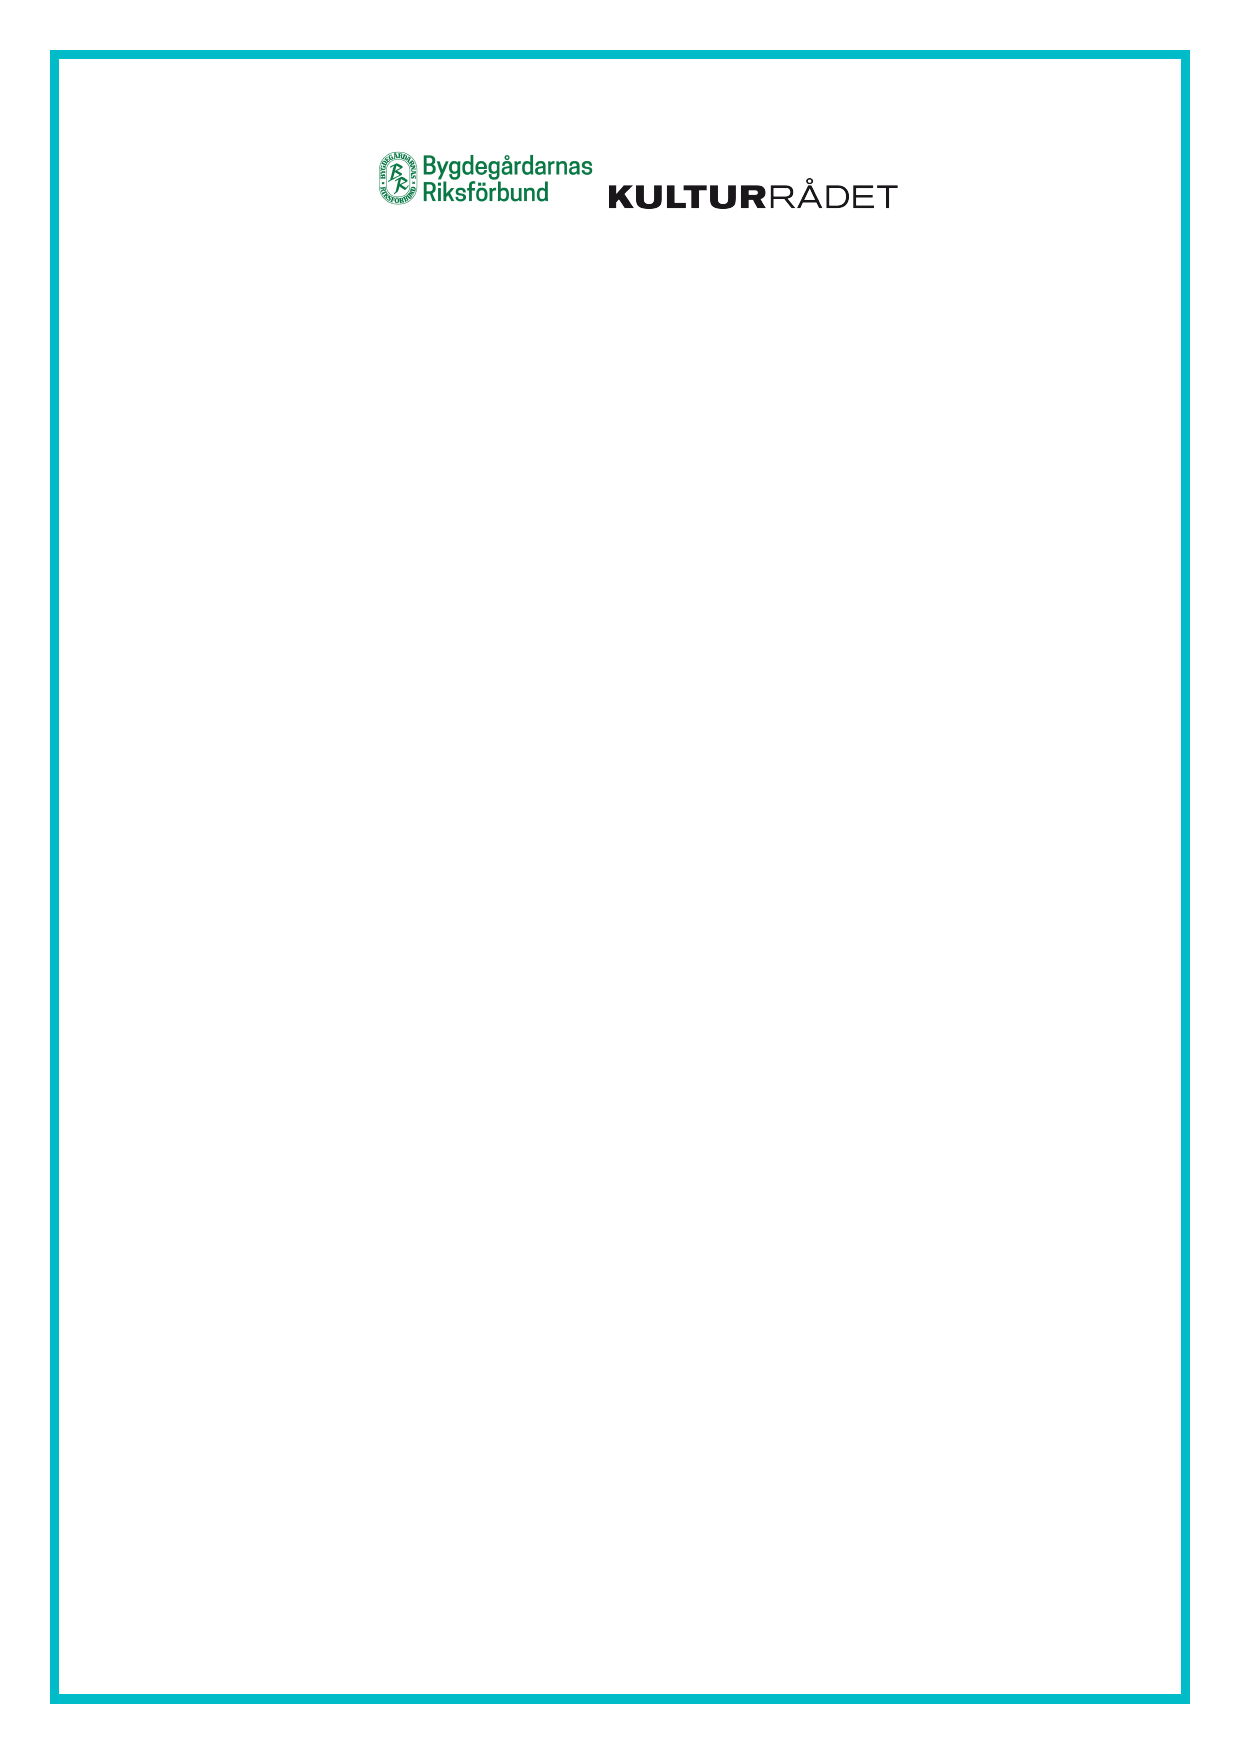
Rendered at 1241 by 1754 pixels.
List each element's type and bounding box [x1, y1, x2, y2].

picture [609, 178, 898, 209]
picture [373, 147, 598, 209]
